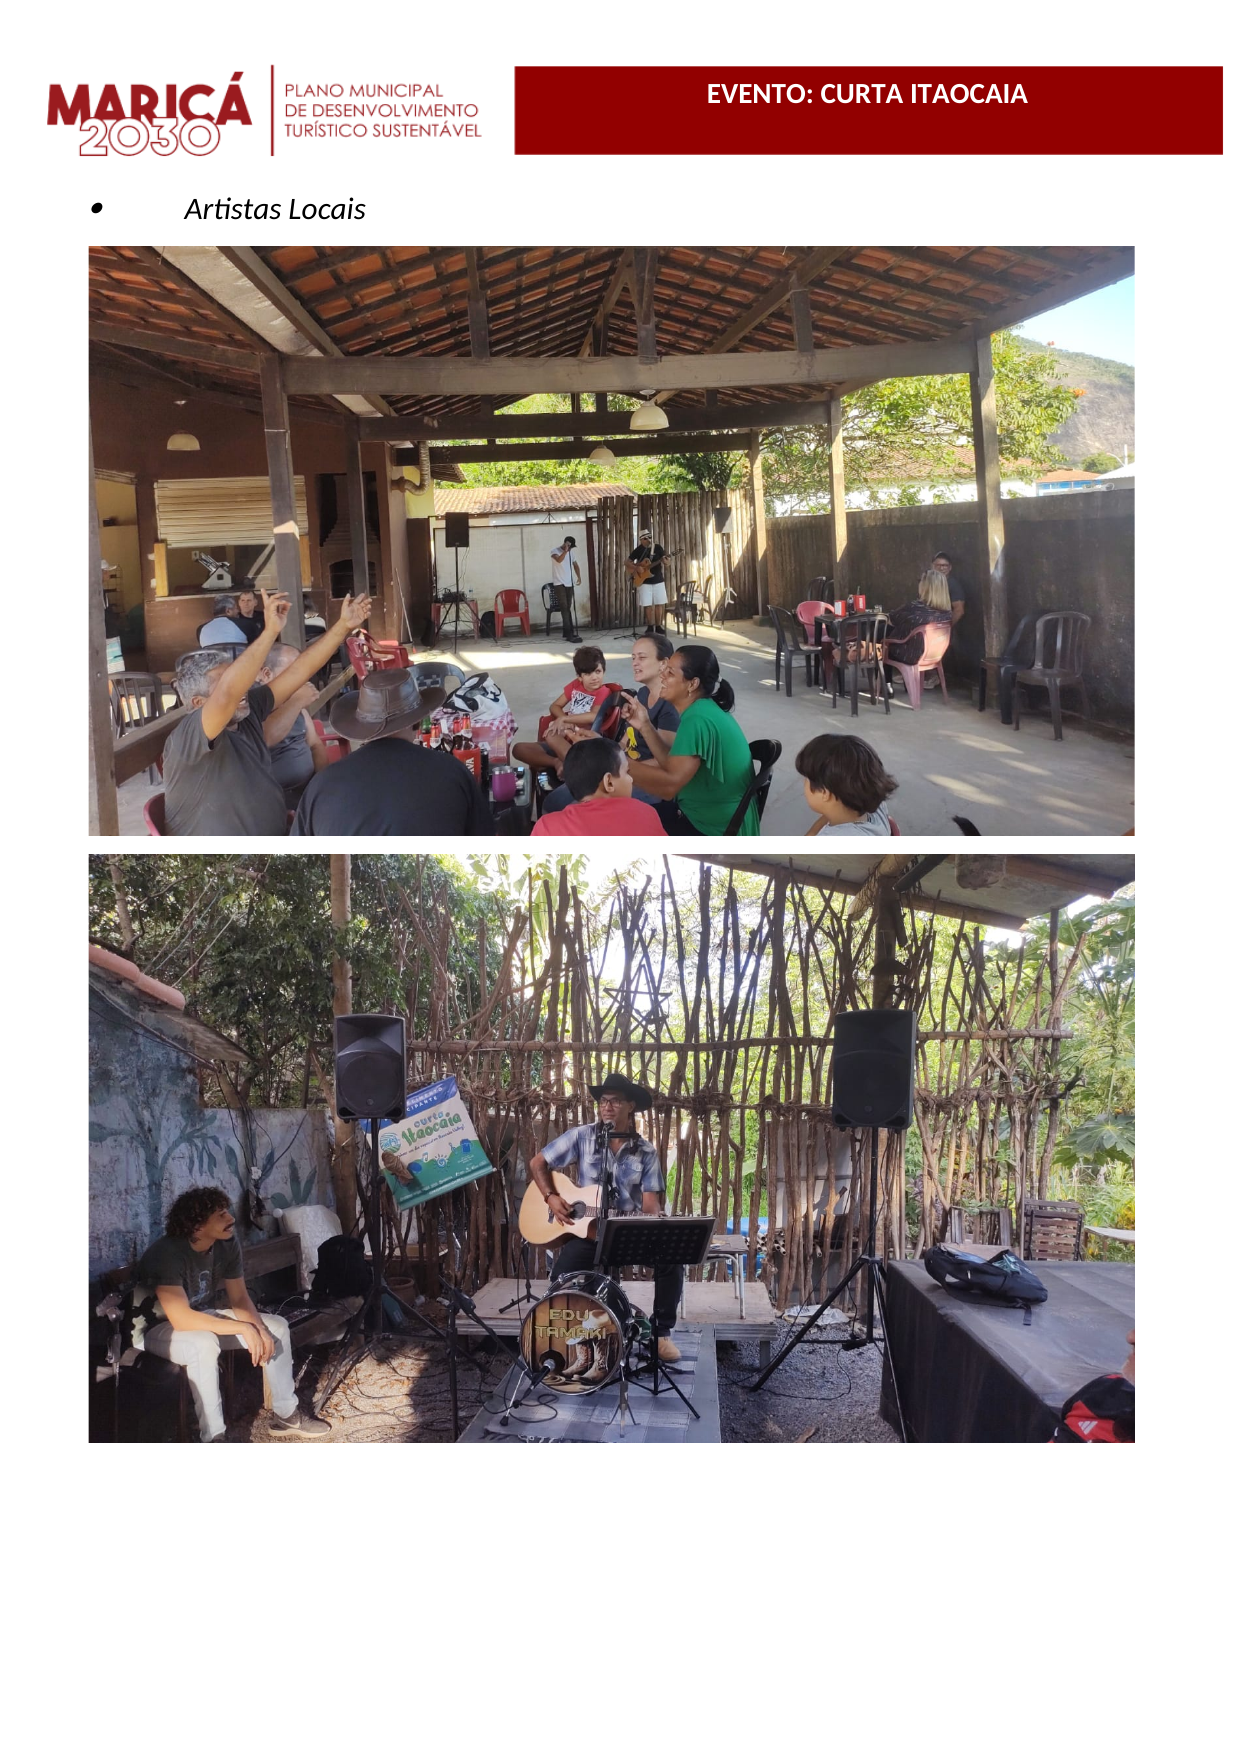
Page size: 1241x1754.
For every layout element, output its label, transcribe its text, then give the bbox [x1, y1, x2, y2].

list Artistas Locais [88, 189, 1226, 227]
picture [3, 8, 1241, 222]
picture [88, 854, 1135, 1443]
picture [88, 246, 1135, 836]
